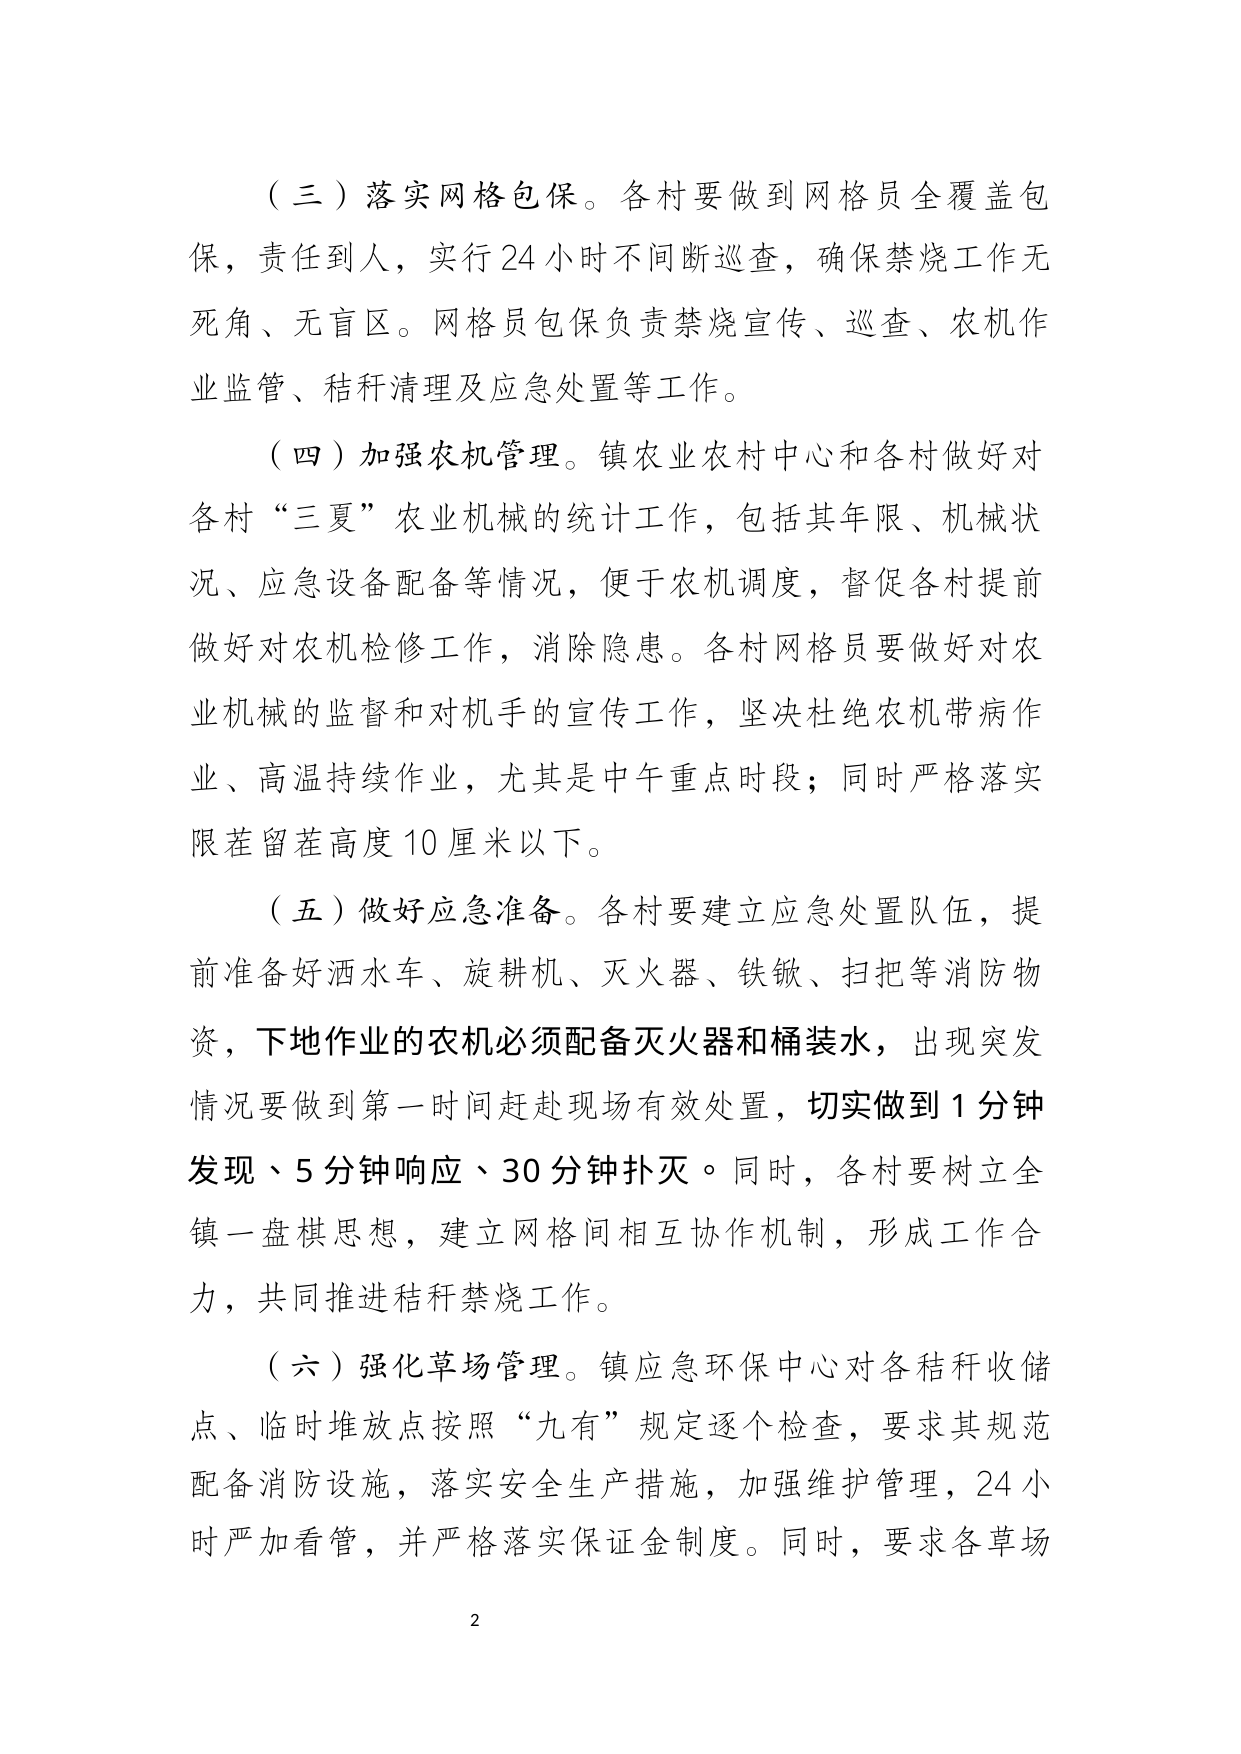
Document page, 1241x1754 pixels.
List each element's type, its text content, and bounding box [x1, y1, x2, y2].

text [187, 1332, 1053, 1565]
text （三）落实网格包保。各村要做到网格员全覆盖包保，责任到人，实行24小时不间断巡查，确保禁烧工作无死角、无盲区。网格员包保负责禁烧宣传、巡查、农机作业监管、秸秆清理及应急处置等工作。 [187, 162, 1053, 422]
text （四）加强农机管理。镇农业农村中心和各村做好对各村“三夏”农业机械的统计工作，包括其年限、机械状况、应急设备配备等情况，便于农机调度，督促各村提前做好对农机检修工作，消除隐患。各村网格员要做好对农业机械的监督和对机手的宣传工作，坚决杜绝农机带病作业、高温持续作业，尤其是中午重点时段；同时严格落实限茬留茬高度10厘米以下。 [187, 422, 1044, 877]
text （五）做好应急准备。各村要建立应急处置队伍，提前准备好洒水车、旋耕机、灭火器、铁锨、扫把等消防物资，下地作业的农机必须配备灭火器和桶装水，出现突发情况要做到第一时间赶赴现场有效处置，切实做到1分钟发现、5分钟响应、30分钟扑灭。同时，各村要树立全镇一盘棋思想，建立网格间相互协作机制，形成工作合力，共同推进秸秆禁烧工作。 [187, 877, 1044, 1332]
